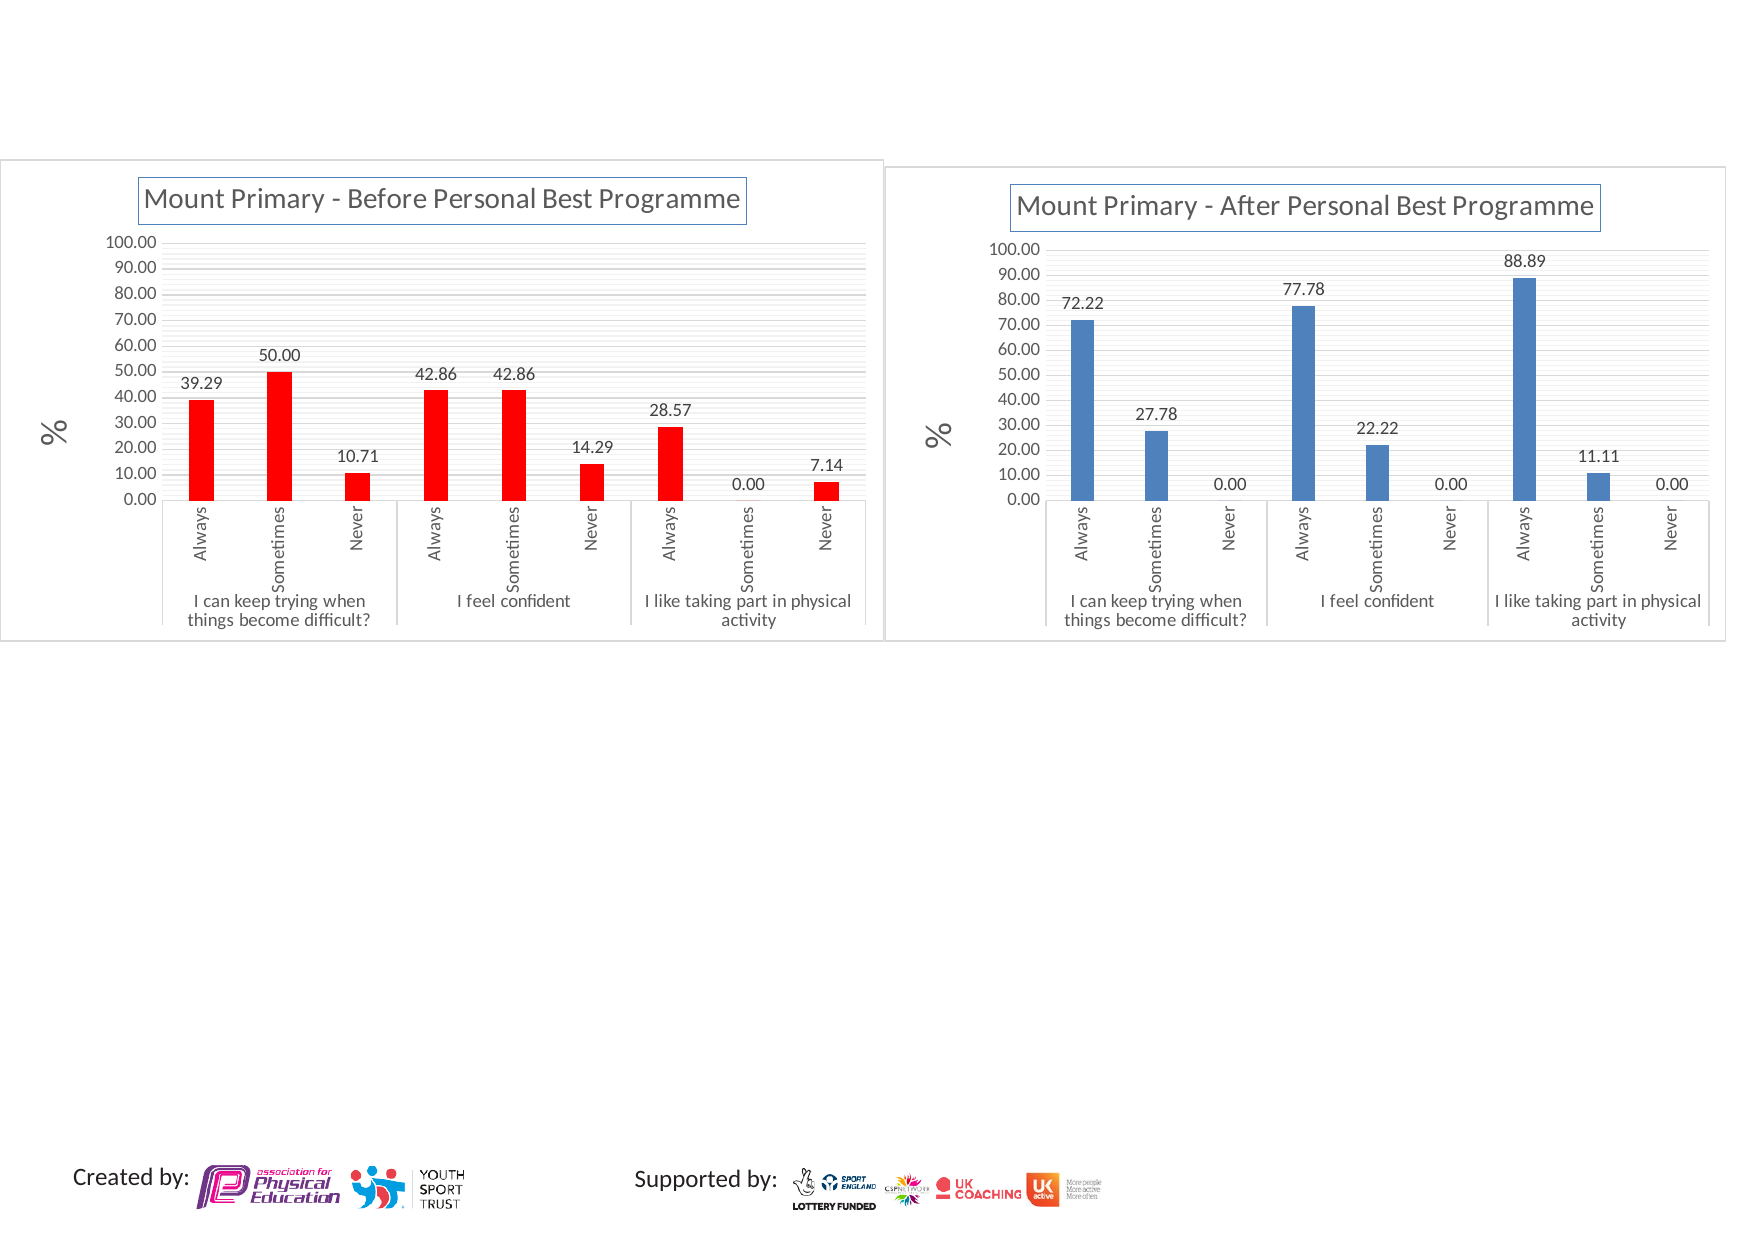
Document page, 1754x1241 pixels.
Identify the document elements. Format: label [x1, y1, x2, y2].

picture [350, 1166, 464, 1209]
picture [955, 1179, 1022, 1199]
picture [1025, 1171, 1102, 1207]
picture [821, 1174, 838, 1191]
picture [936, 1177, 951, 1199]
picture [841, 1176, 876, 1189]
picture [250, 1168, 340, 1203]
picture [203, 1168, 246, 1208]
picture [366, 1186, 390, 1209]
picture [885, 1167, 930, 1212]
picture [793, 1168, 815, 1196]
